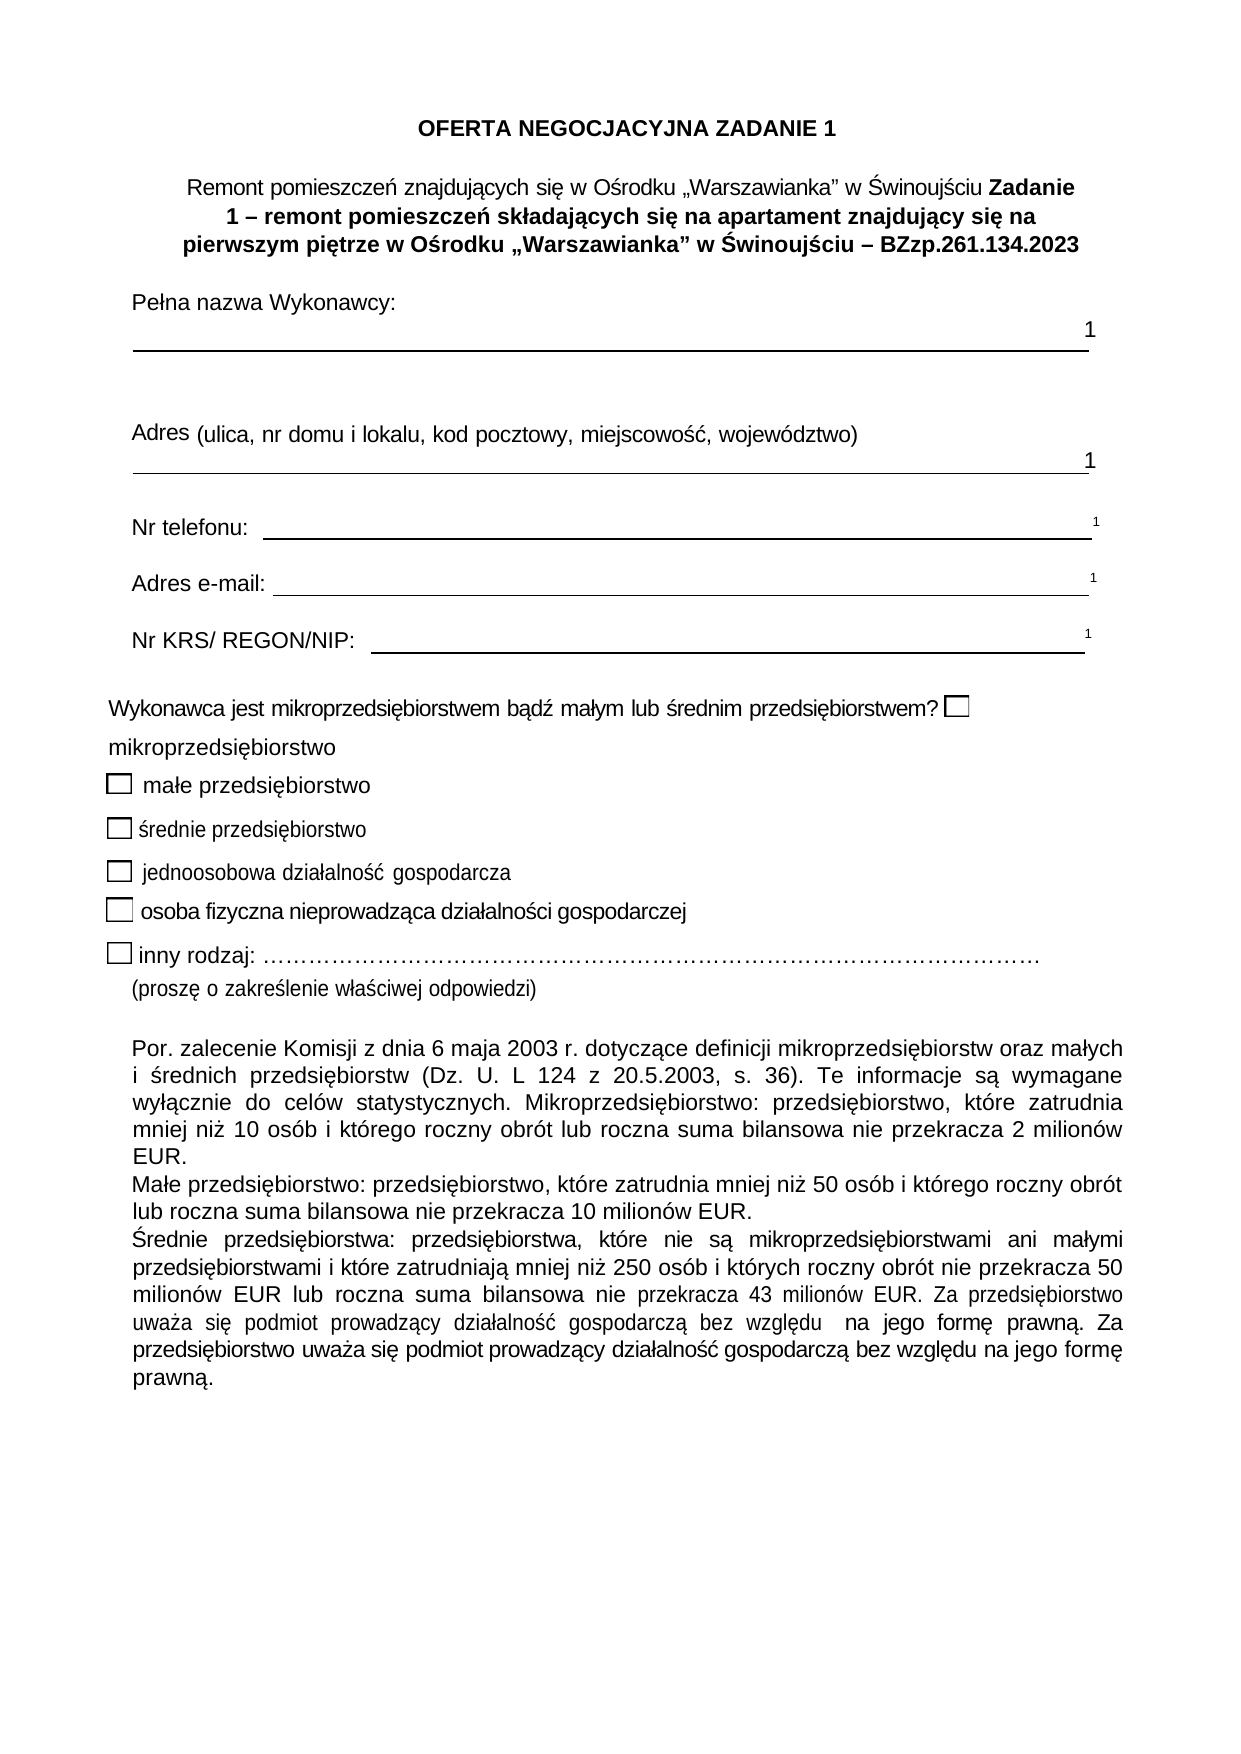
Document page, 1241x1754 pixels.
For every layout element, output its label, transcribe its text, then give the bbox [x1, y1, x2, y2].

text Średnie przedsiębiorstwa: przedsiębiorstwa, które nie są mikroprzedsiębiorstwami ani małymi przedsiębiorstwami i które zatrudniają mniej niż 250 osób i których roczny obrót nie przekracza 50 milionów EUR lub roczna suma bilansowa nie przekracza 43 milionów EUR. Za przedsiębiorstwo uważa się podmiot prowadzący działalność gospodarczą bez względu na jego formę prawną. Za przedsiębiorstwo uważa się podmiot prowadzący działalność gospodarczą bez względu na jego formę prawną. [131, 1226, 1124, 1390]
picture [106, 897, 133, 922]
text osoba fizyczna nieprowadząca działalności gospodarczej [106, 898, 1142, 929]
picture [107, 942, 132, 964]
text Por. zalecenie Komisji z dnia 6 maja 2003 r. dotyczące definicji mikroprzedsiębiorstw oraz małych i średnich przedsiębiorstw (Dz. U. L 124 z 20.5.2003, s. 36). Te informacje są wymagane wyłącznie do celów statystycznych. Mikroprzedsiębiorstwo: przedsiębiorstwo, które zatrudnia mniej niż 10 osób i którego roczny obrót lub roczna suma bilansowa nie przekracza 2 milionów EUR. [131, 1035, 1124, 1169]
text (proszę o zakreślenie właściwej odpowiedzi) [131, 975, 1142, 1001]
text małe przedsiębiorstwo [107, 772, 402, 803]
text Małe przedsiębiorstwo: przedsiębiorstwo, które zatrudnia mniej niż 50 osób i którego roczny obrót lub roczna suma bilansowa nie przekracza 10 milionów EUR. [131, 1171, 1122, 1225]
picture [107, 817, 132, 839]
text inny rodzaj: ………………………………………………………………………………………… [107, 942, 1142, 973]
text Wykonawca jest mikroprzedsiębiorstwem bądź małym lub średnim przedsiębiorstwem? mikroprzedsiębiorstwo [108, 695, 1033, 760]
text 1 [94, 447, 1097, 474]
text jednoosobowa działalność gospodarcza [107, 861, 1142, 886]
picture [944, 695, 970, 717]
text 1 [94, 316, 1097, 342]
text Adres (ulica, nr domu i lokalu, kod pocztowy, miejscowość, województwo) [131, 419, 1142, 447]
picture [107, 860, 132, 882]
text Pełna nazwa Wykonawcy: [131, 289, 1142, 315]
picture [106, 773, 132, 794]
text Nr KRS/ REGON/NIP: 1 [131, 627, 1142, 653]
text Remont pomieszczeń znajdujących się w Ośrodku „Warszawianka” w Świnoujściu Zadanie 1 – remont pomieszczeń składających się na apartament znajdujący się na pierwszym piętrze w Ośrodku „Warszawianka” w Świnoujściu – BZzp.261.134.2023 [179, 174, 1082, 257]
text Nr telefonu: 1 [131, 514, 1142, 540]
text średnie przedsiębiorstwo [107, 816, 402, 847]
text Adres e-mail: 1 [131, 570, 1142, 597]
subtitle OFERTA NEGOCJACYJNA ZADANIE 1 [192, 115, 1062, 141]
